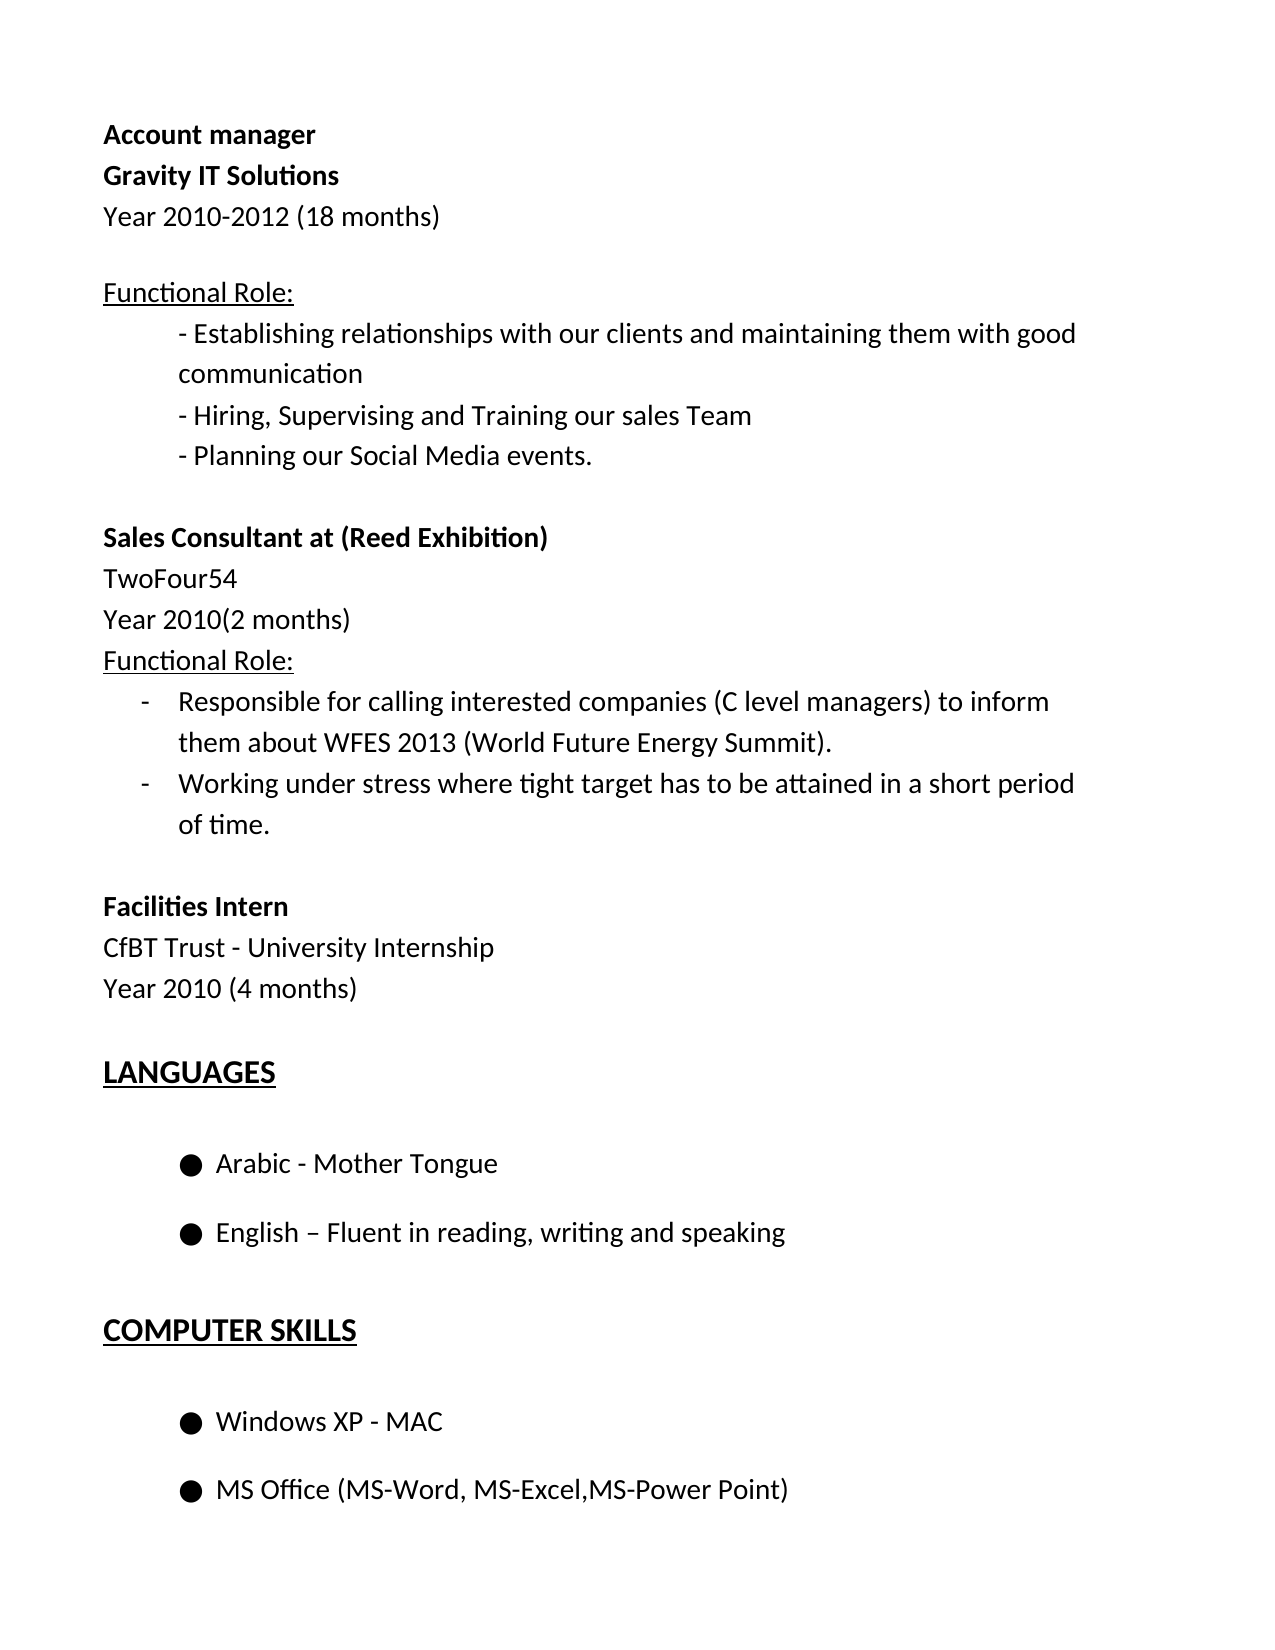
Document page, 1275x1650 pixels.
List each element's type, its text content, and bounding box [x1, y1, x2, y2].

text Functional Role: [103, 274, 1153, 309]
text Year 2010 (4 months) [103, 970, 1078, 1005]
list Responsible for calling interested companies (C level managers) to inform them about WFES 2013 (World Future Energy Summit). [141, 683, 1078, 760]
text COMPUTER SKILLS [103, 1309, 1153, 1350]
text Facilities Intern [103, 888, 1078, 923]
text Year 2010(2 months) [103, 601, 1078, 637]
text Sales Consultant at (Reed Exhibition) [103, 519, 1078, 555]
list English – Fluent in reading, writing and speaking [178, 1199, 1116, 1259]
text Functional Role: [103, 642, 1153, 678]
list Windows XP - MAC [178, 1388, 1116, 1448]
text Year 2010-2012 (18 months) [103, 198, 1078, 233]
list Arabic - Mother Tongue [178, 1131, 1116, 1190]
text LANGUAGES [103, 1052, 1153, 1092]
text TwoFour54 [103, 560, 1078, 596]
text CfBT Trust - University Internship [103, 929, 1078, 964]
text - Establishing relationships with our clients and maintaining them with good communication [178, 315, 1078, 391]
text Account manager [103, 116, 1078, 152]
list Working under stress where tight target has to be attained in a short period of time. [141, 765, 1078, 842]
list MS Office (MS-Word, MS-Excel,MS-Power Point) [178, 1457, 1116, 1516]
text Gravity IT Solutions [103, 157, 1078, 192]
text - Hiring, Supervising and Training our sales Team [178, 397, 1078, 432]
text - Planning our Social Media events. [178, 437, 1078, 473]
